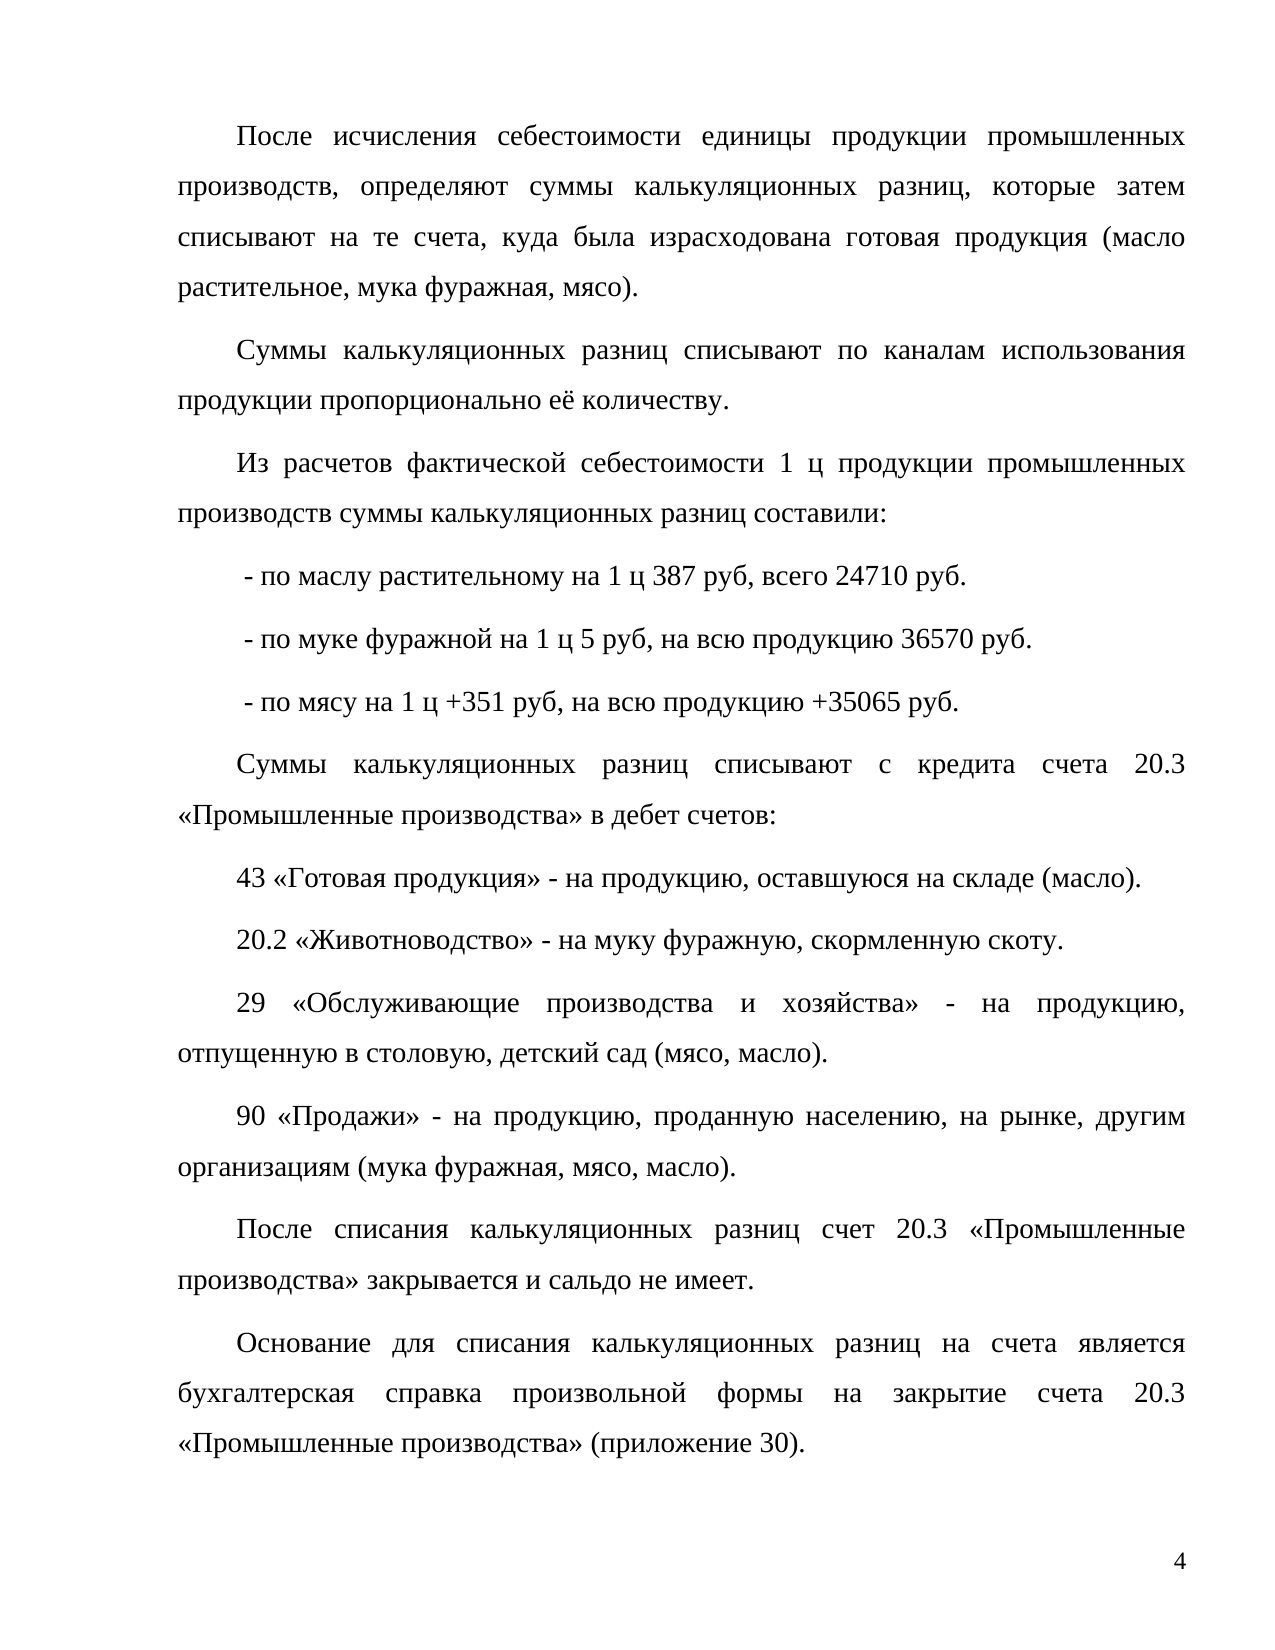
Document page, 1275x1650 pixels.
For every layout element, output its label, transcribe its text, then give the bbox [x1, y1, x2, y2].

text 29 «Обслуживающие производства и хозяйства» - на продукцию, отпущенную в столовую, детский сад (мясо, масло). [177, 985, 1186, 1069]
text - по маслу растительному на 1 ц 387 руб, всего 24710 руб. [177, 558, 1186, 592]
text - по муке фуражной на 1 ц 5 руб, на всю продукцию 36570 руб. [177, 621, 1186, 654]
text Суммы калькуляционных разниц списывают с кредита счета 20.3 «Промышленные производства» в дебет счетов: [177, 747, 1186, 830]
text Из расчетов фактической себестоимости 1 ц продукции промышленных производств суммы калькуляционных разниц составили: [177, 445, 1186, 529]
text После списания калькуляционных разниц счет 20.3 «Промышленные производства» закрывается и сальдо не имеет. [177, 1212, 1186, 1295]
text Суммы калькуляционных разниц списывают по каналам использования продукции пропорционально её количеству. [177, 332, 1186, 416]
text 90 «Продажи» - на продукцию, проданную населению, на рынке, другим организациям (мука фуражная, мясо, масло). [177, 1098, 1186, 1182]
text После исчисления себестоимости единицы продукции промышленных производств, определяют суммы калькуляционных разниц, которые затем списывают на те счета, куда была израсходована готовая продукция (масло растительное, мука фуражная, мясо). [177, 118, 1186, 303]
text - по мясу на 1 ц +351 руб, на всю продукцию +35065 руб. [177, 684, 1186, 717]
text 20.2 «Животноводство» - на муку фуражную, скормленную скоту. [177, 922, 1186, 956]
text Основание для списания калькуляционных разниц на счета является бухгалтерская справка произвольной формы на закрытие счета 20.3 «Промышленные производства» (приложение 30). [177, 1325, 1186, 1459]
text 43 «Готовая продукция» - на продукцию, оставшуюся на складе (масло). [177, 860, 1186, 893]
